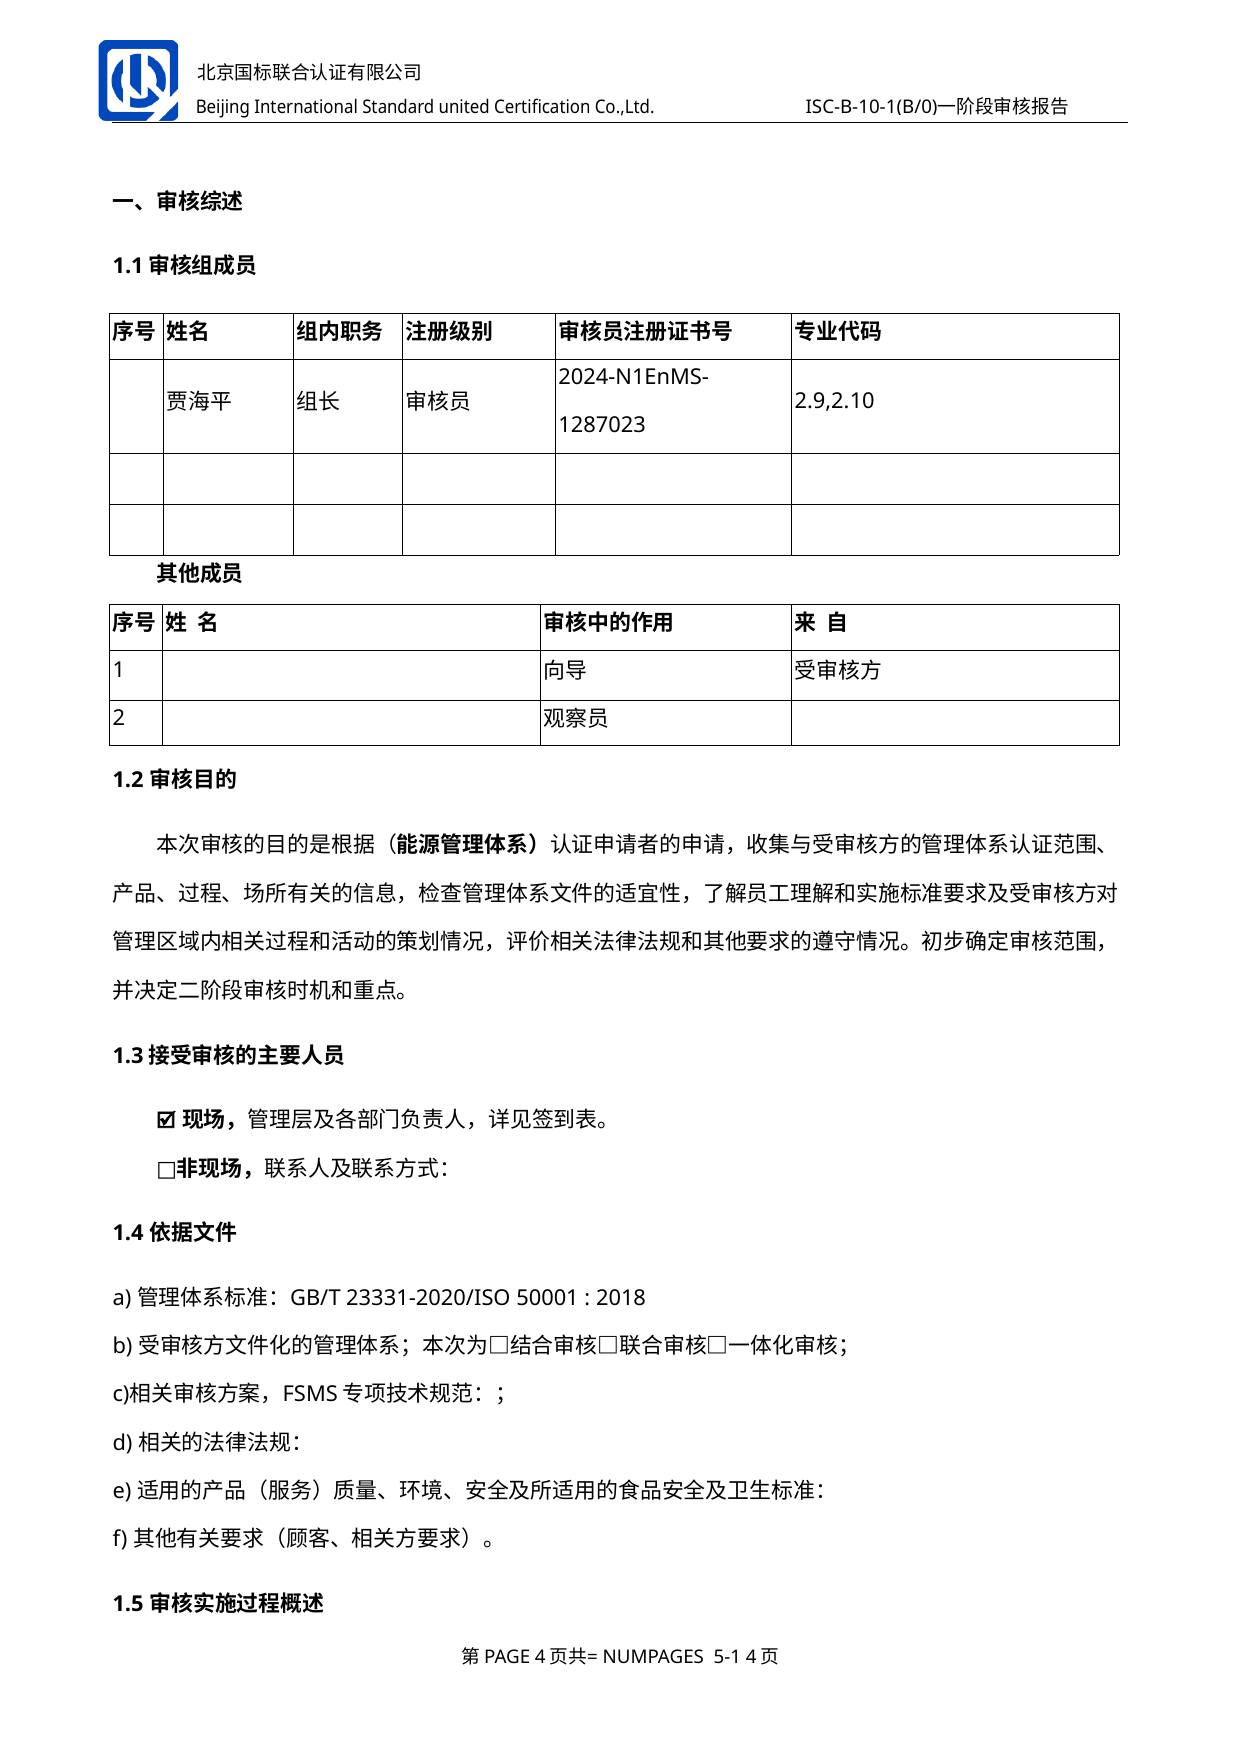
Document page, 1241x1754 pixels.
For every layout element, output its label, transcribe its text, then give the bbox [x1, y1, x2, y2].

table_cell [403, 454, 555, 504]
text 1.4 依据文件 [112, 1215, 1128, 1247]
text 一、审核综述 [112, 183, 1128, 216]
table_header 专业代码 [792, 314, 1119, 359]
table_cell [792, 701, 1119, 745]
table_header 来 自 [792, 605, 1119, 649]
table_header 序号 [110, 605, 162, 649]
table_cell [294, 454, 402, 504]
table_cell 组长 [294, 360, 402, 453]
text e) 适用的产品（服务）质量、环境、安全及所适用的食品安全及卫生标准： [112, 1473, 1128, 1505]
table_cell [556, 454, 791, 504]
table_cell 观察员 [541, 701, 791, 745]
text 1.3接受审核的主要人员 [112, 1037, 1128, 1070]
table_cell [164, 505, 293, 555]
text 现场，管理层及各部门负责人，详见签到表。 [112, 1102, 1128, 1134]
table_cell 贾海平 [164, 360, 293, 453]
table_cell [792, 454, 1119, 504]
table_cell [403, 505, 555, 555]
table_header 姓名 [164, 314, 293, 359]
table_header 姓 名 [163, 605, 540, 649]
table_header 注册级别 [403, 314, 555, 359]
table_cell [110, 505, 163, 555]
table_cell [163, 701, 540, 745]
table_cell 向导 [541, 651, 791, 699]
table_header 审核员注册证书号 [556, 314, 791, 359]
table_cell 1 [110, 651, 162, 699]
text 本次审核的目的是根据（能源管理体系）认证申请者的申请，收集与受审核方的管理体系认证范围、产品、过程、场所有关的信息，检查管理体系文件的适宜性，了解员工理解和实施标准要求及受审核方对管理区域内相关过程和活动的策划情况，评价相关法律法规和其他要求的遵守情况。初步确定审核范围，并决定二阶段审核时机和重点。 [112, 826, 1128, 1005]
text a) 管理体系标准：GB/T 23331-2020/ISO 50001 : 2018 [112, 1279, 1128, 1312]
table_cell [110, 360, 163, 453]
table_cell 2024-N1EnMS-1287023 [556, 360, 791, 453]
text 其他成员 [112, 555, 1128, 588]
table_header 序号 [110, 314, 163, 359]
table_cell 2.9,2.10 [792, 360, 1119, 453]
text b) 受审核方文件化的管理体系；本次为□结合审核□联合审核□一体化审核； [112, 1328, 1128, 1360]
table_cell [294, 505, 402, 555]
table_cell [556, 505, 791, 555]
table_cell [110, 454, 163, 504]
table_cell [164, 454, 293, 504]
text □非现场，联系人及联系方式： [112, 1150, 1128, 1183]
table_cell 审核员 [403, 360, 555, 453]
table_cell 2 [110, 701, 162, 745]
text 1.1审核组成员 [112, 248, 1128, 281]
picture [98, 40, 179, 121]
table_cell 受审核方 [792, 651, 1119, 699]
text c)相关审核方案，FSMS专项技术规范：； [112, 1376, 1128, 1408]
text f) 其他有关要求（顾客、相关方要求）。 [112, 1521, 1128, 1553]
text 1.2 审核目的 [112, 762, 1128, 794]
table_header 审核中的作用 [541, 605, 791, 649]
table_cell [792, 505, 1119, 555]
text 1.5 审核实施过程概述 [112, 1586, 1128, 1618]
table_header 组内职务 [294, 314, 402, 359]
text d) 相关的法律法规： [112, 1424, 1128, 1457]
table_cell [163, 651, 540, 699]
